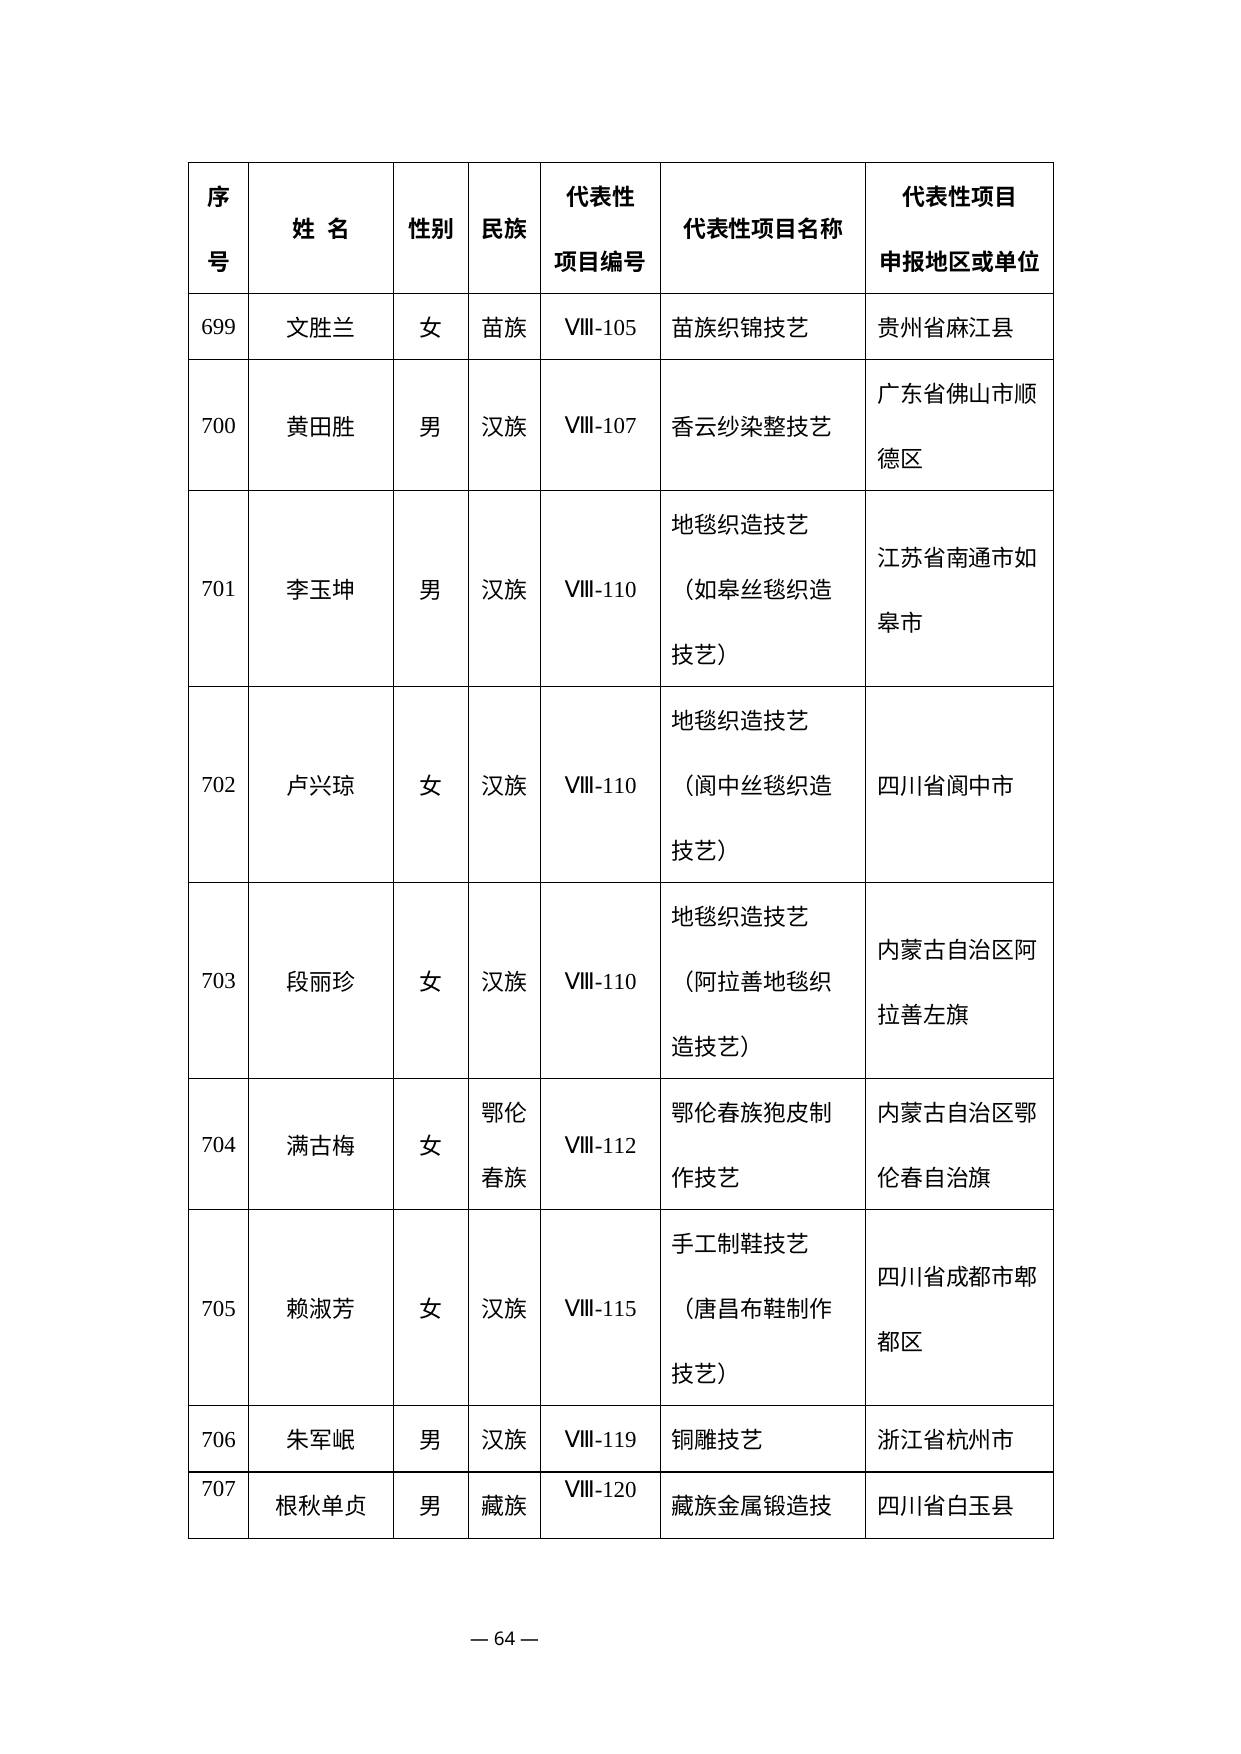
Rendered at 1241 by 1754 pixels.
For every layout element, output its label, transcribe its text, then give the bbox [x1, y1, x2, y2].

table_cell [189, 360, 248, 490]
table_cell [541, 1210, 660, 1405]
table_header 代表性项目名称 [661, 163, 865, 293]
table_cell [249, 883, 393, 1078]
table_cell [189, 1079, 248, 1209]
table_header 姓名 [249, 163, 393, 293]
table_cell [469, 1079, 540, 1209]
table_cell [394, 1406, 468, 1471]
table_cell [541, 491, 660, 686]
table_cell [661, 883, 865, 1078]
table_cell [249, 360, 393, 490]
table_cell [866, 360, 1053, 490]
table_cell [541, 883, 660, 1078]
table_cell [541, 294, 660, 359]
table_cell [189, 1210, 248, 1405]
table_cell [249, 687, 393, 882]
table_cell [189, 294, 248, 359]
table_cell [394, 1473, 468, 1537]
table_header 序号 [189, 163, 248, 293]
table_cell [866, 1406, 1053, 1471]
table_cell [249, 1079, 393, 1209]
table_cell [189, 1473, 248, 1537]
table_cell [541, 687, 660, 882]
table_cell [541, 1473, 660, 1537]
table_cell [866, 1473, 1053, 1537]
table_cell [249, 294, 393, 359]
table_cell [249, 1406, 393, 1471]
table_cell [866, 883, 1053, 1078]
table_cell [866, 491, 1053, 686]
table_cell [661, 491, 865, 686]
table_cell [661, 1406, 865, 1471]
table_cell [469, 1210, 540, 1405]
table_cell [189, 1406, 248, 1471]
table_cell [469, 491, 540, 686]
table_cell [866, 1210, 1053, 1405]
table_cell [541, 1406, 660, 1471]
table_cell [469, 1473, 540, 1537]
table_header 代表性 项目编号 [541, 163, 660, 293]
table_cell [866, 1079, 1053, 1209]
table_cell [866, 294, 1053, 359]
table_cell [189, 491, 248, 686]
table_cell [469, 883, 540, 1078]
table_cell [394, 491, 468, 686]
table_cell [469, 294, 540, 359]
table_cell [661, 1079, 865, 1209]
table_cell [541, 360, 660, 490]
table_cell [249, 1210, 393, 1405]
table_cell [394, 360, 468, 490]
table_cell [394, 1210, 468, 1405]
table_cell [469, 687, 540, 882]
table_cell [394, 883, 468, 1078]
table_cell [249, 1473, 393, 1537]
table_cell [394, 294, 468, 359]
table_header 性别 [394, 163, 468, 293]
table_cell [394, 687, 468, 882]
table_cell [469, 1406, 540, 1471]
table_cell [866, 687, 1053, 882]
table_header 民族 [469, 163, 540, 293]
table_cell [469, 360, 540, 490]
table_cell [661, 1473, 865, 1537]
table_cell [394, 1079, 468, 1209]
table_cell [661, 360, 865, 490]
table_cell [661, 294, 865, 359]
table_header 代表性项目 申报地区或单位 [866, 163, 1053, 293]
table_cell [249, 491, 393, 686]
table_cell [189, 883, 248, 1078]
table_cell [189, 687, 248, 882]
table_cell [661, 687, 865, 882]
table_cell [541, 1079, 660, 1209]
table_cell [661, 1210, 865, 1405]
